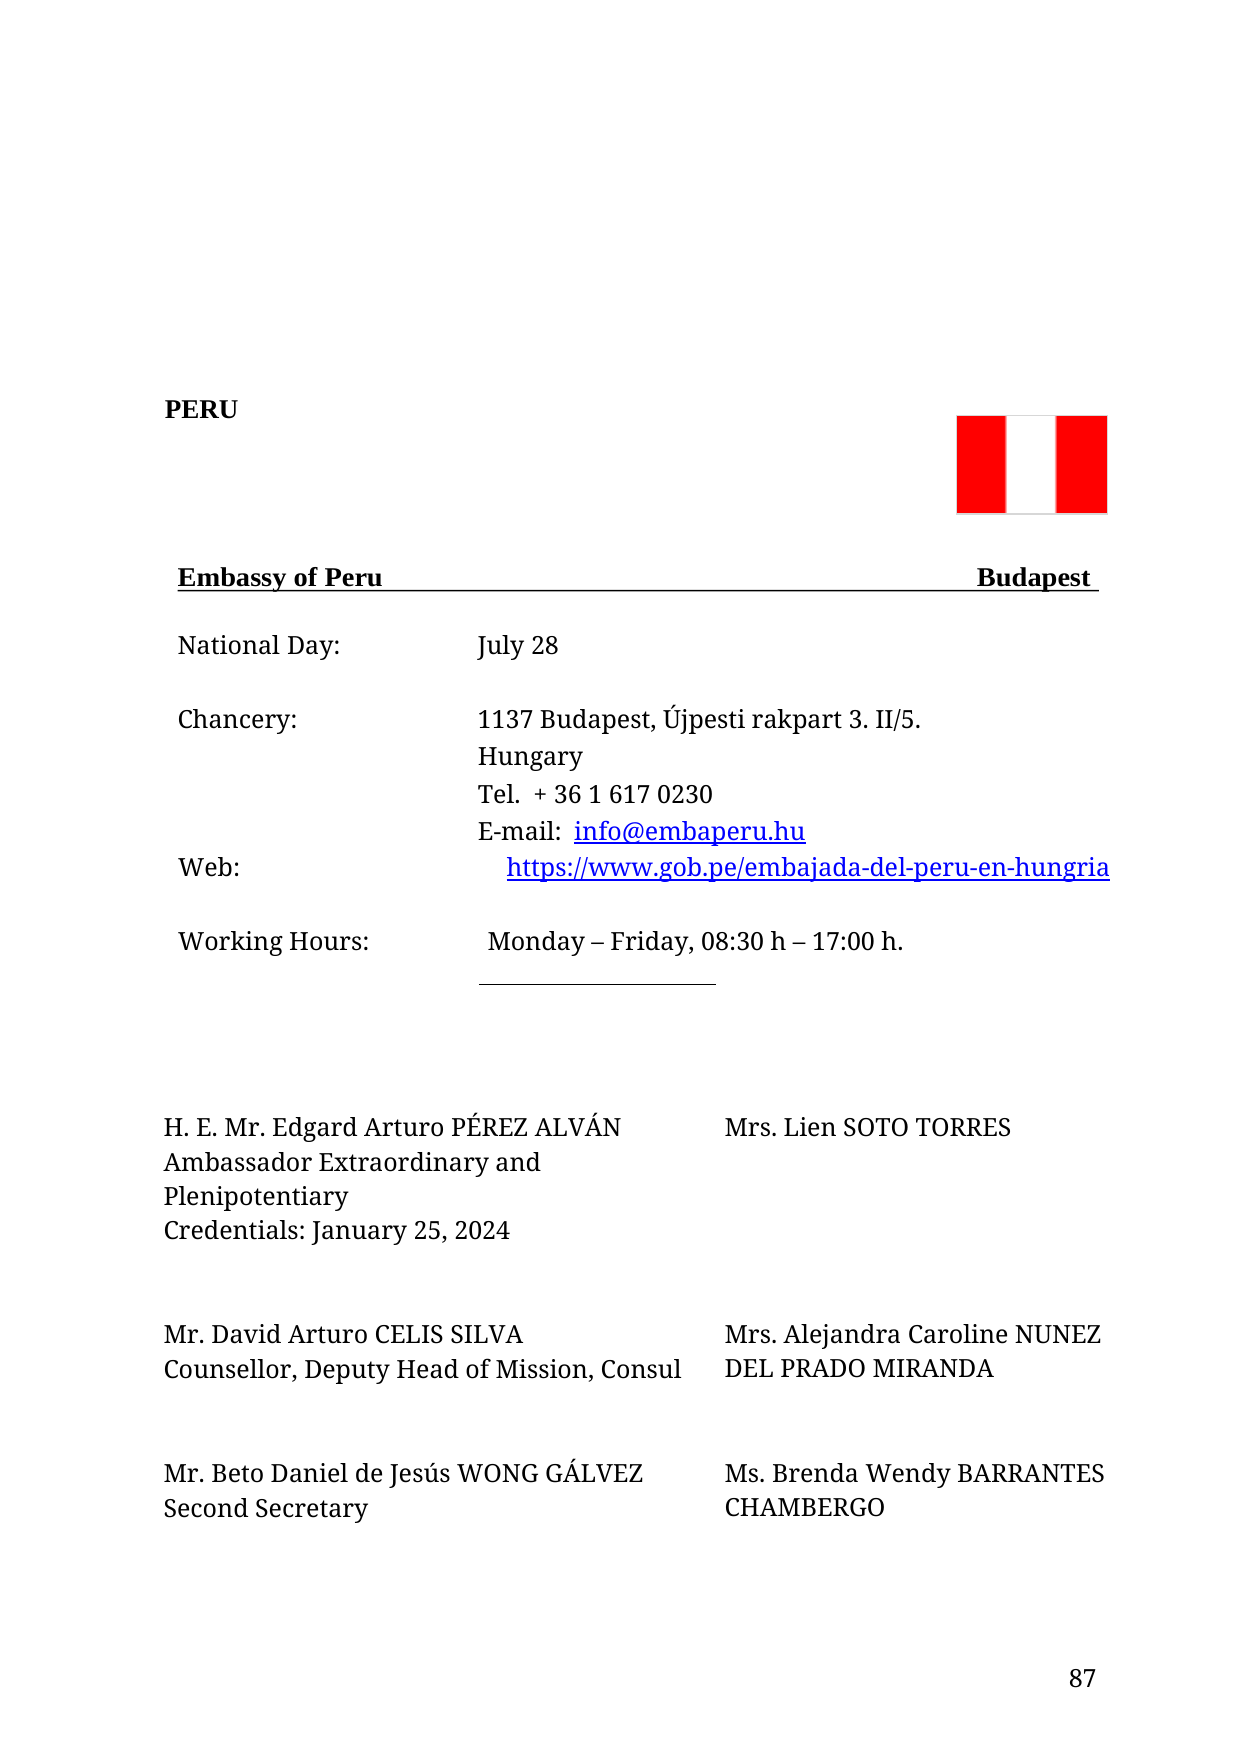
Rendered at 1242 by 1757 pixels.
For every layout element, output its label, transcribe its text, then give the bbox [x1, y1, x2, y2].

picture [957, 416, 1107, 513]
text National Day: July 28 [177, 628, 1175, 662]
text Tel. + 36 1 617 0230 [478, 776, 1175, 811]
text Working Hours: Monday – Friday, 08:30 h – 17:00 h. [152, 923, 1175, 957]
text Chancery: 1137 Budapest, Újpesti rakpart 3. II/5. Hungary [177, 702, 1025, 773]
subtitle PERU [164, 393, 1175, 425]
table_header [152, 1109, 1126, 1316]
text Embassy of Peru Budapest [177, 561, 1175, 592]
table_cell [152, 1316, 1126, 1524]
text Web: https://www.gob.pe/embajada-del-peru-en-hungria [152, 850, 1175, 884]
text E-mail: info@embaperu.hu [478, 813, 1175, 847]
